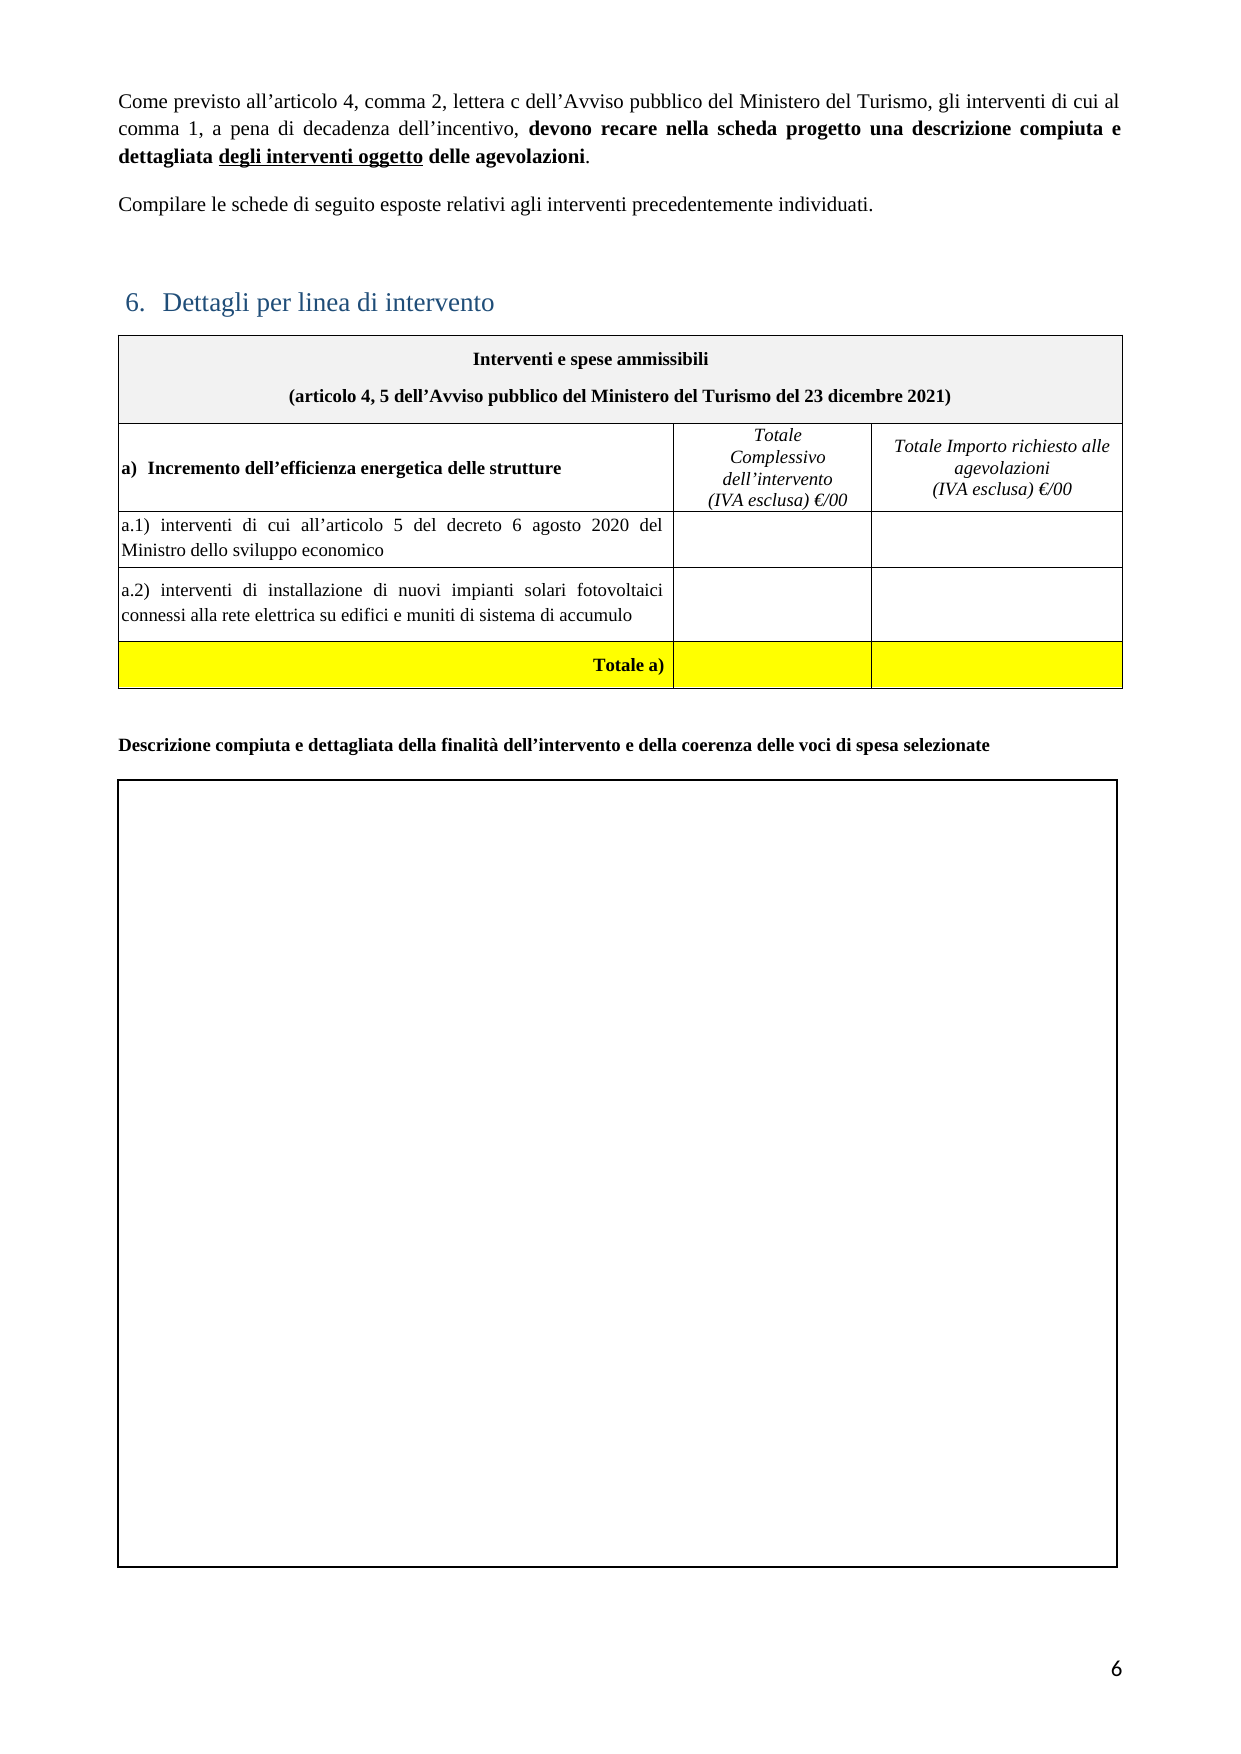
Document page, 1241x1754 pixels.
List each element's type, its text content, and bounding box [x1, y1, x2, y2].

table_cell a.2) interventi di installazione di nuovi impianti solari fotovoltaici connessi alla rete elettrica su edifici e muniti di sistema di accumulo [119, 568, 673, 641]
table_cell [872, 512, 1122, 567]
text Compilare le schede di seguito esposte relativi agli interventi precedentemente individuati. [118, 192, 1122, 216]
table_cell Totale Importo richiesto alle agevolazioni (IVA esclusa) €/00 [872, 424, 1122, 511]
table_cell Totale Complessivo dell’intervento (IVA esclusa) €/00 [674, 424, 871, 511]
table_cell a.1) interventi di cui all’articolo 5 del decreto 6 agosto 2020 del Ministro dello sviluppo economico [119, 512, 673, 567]
table_header Interventi e spese ammissibili (articolo 4, 5 dell’Avviso pubblico del Ministero del Turismo del 23 dicembre 2021) [119, 336, 1122, 423]
table_cell [872, 568, 1122, 641]
table_cell Incremento dell’efficienza energetica delle strutture [119, 424, 673, 511]
table_cell [674, 642, 871, 687]
table_cell [674, 512, 871, 567]
table_cell [674, 568, 871, 641]
table_cell [872, 642, 1122, 687]
text Descrizione compiuta e dettagliata della finalità dell’intervento e della coerenza delle voci di spesa selezionate [118, 734, 1122, 756]
table_cell Totale a) [119, 642, 673, 687]
text Come previsto all’articolo 4, comma 2, lettera c dell’Avviso pubblico del Ministero del Turismo, gli interventi di cui al comma 1, a pena di decadenza dell’incentivo, devono recare nella scheda progetto una descrizione compiuta e dettagliata degli interventi oggetto delle agevolazioni. [118, 89, 1122, 168]
subtitle Dettagli per linea di intervento [125, 286, 1122, 317]
